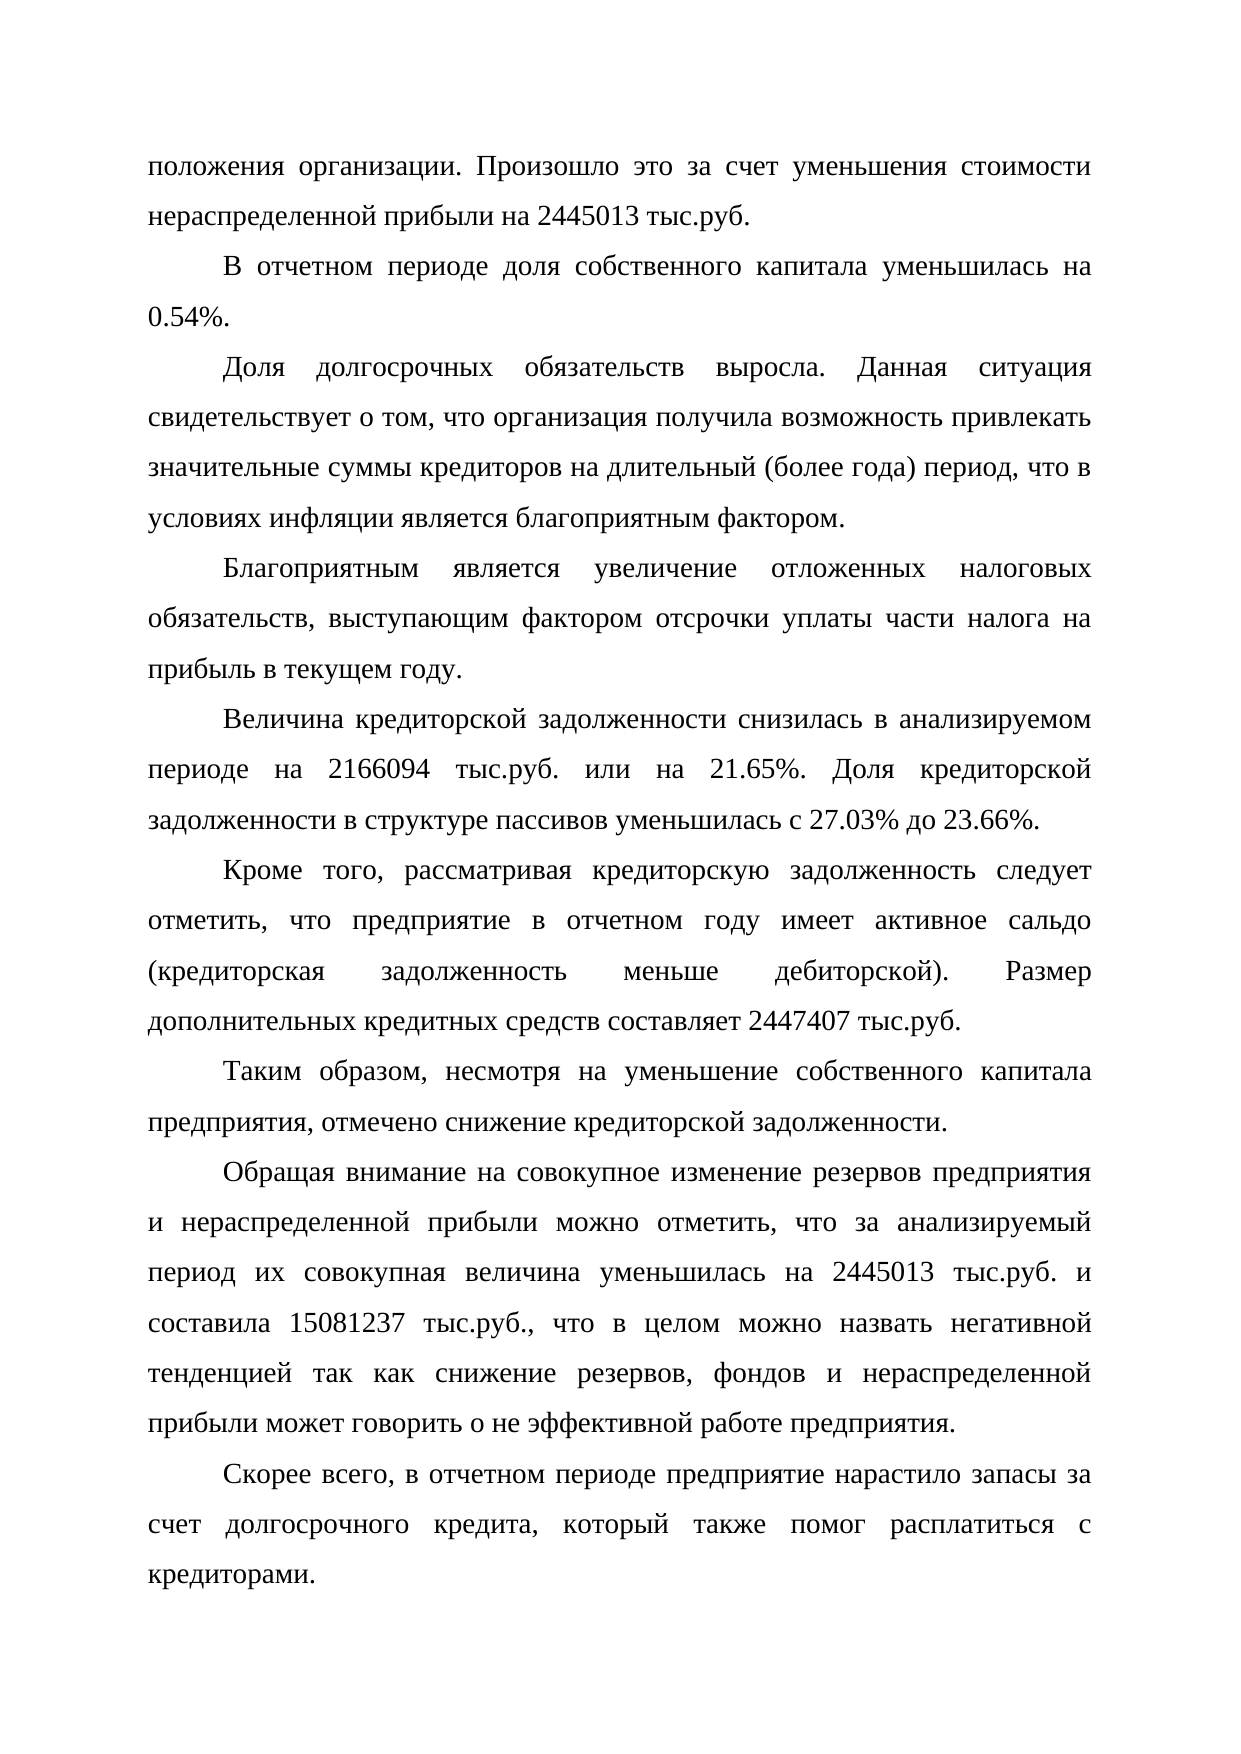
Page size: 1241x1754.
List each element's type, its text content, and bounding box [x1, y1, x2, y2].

text Обращая внимание на совокупное изменение резервов предприятия и нераспределенной прибыли можно отметить, что за анализируемый период их совокупная величина уменьшилась на 2445013 тыс.руб. и составила 15081237 тыс.руб., что в целом можно назвать негативной тенденцией так как снижение резервов, фондов и нераспределенной прибыли может говорить о не эффективной работе предприятия. [148, 1154, 1092, 1439]
text Кроме того, рассматривая кредиторскую задолженность следует отметить, что предприятие в отчетном году имеет активное сальдо (кредиторская задолженность меньше дебиторской). Размер дополнительных кредитных средств составляет 2447407 тыс.руб. [148, 852, 1092, 1037]
text В отчетном периоде доля собственного капитала уменьшилась на 0.54%. [148, 248, 1092, 332]
text Таким образом, несмотря на уменьшение собственного капитала предприятия, отмечено снижение кредиторской задолженности. [148, 1053, 1092, 1137]
text Величина кредиторской задолженности снизилась в анализируемом периоде на 2166094 тыс.руб. или на 21.65%. Доля кредиторской задолженности в структуре пассивов уменьшилась с 27.03% до 23.66%. [148, 701, 1092, 835]
text Скорее всего, в отчетном периоде предприятие нарастило запасы за счет долгосрочного кредита, который также помог расплатиться с кредиторами. [148, 1456, 1092, 1590]
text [148, 148, 1092, 232]
text Благоприятным является увеличение отложенных налоговых обязательств, выступающим фактором отсрочки уплаты части налога на прибыль в текущем году. [148, 550, 1092, 684]
text Доля долгосрочных обязательств выросла. Данная ситуация свидетельствует о том, что организация получила возможность привлекать значительные суммы кредиторов на длительный (более года) период, что в условиях инфляции является благоприятным фактором. [148, 349, 1092, 533]
